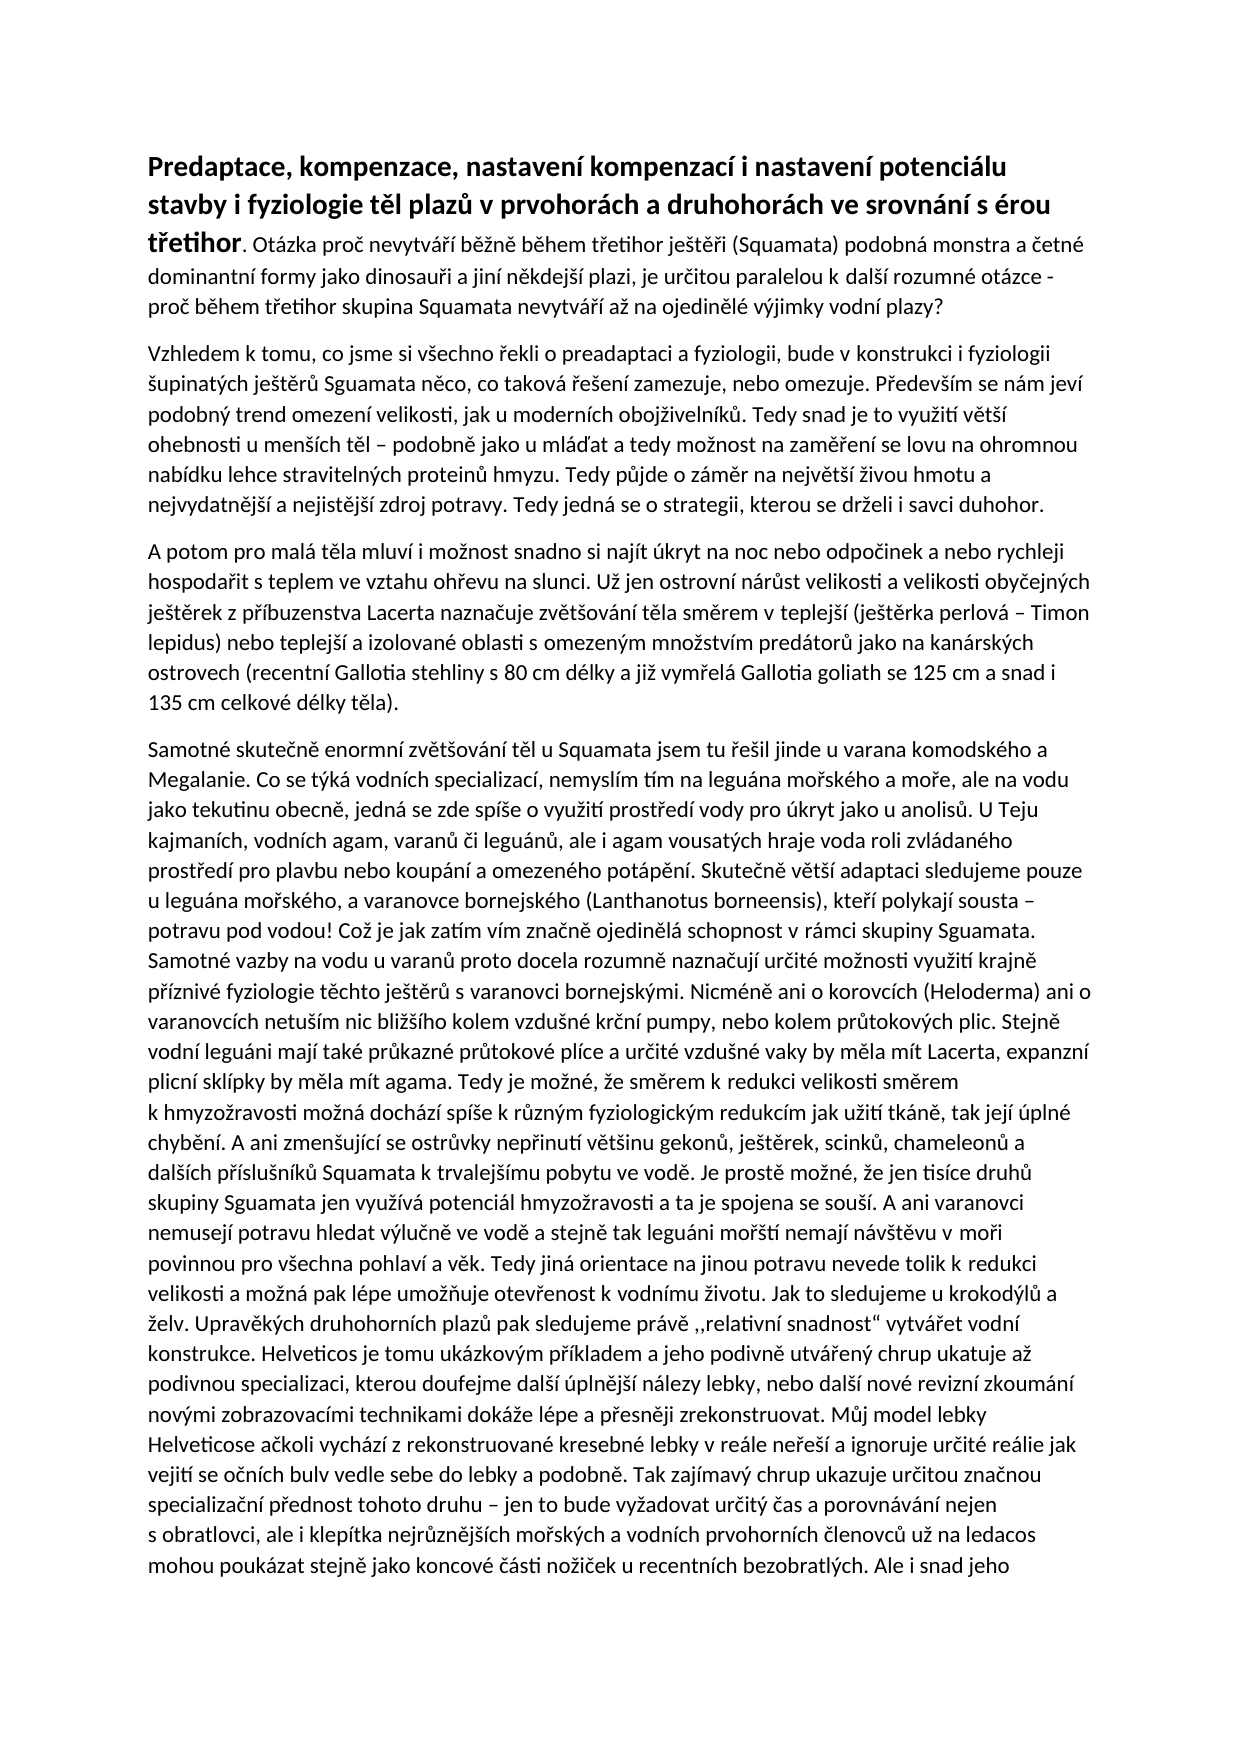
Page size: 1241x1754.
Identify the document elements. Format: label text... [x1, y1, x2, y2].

text Vzhledem k tomu, co jsme si všechno řekli o preadaptaci a fyziologii, bude v konstrukci i fyziologii šupinatých ještěrů Sguamata něco, co taková řešení zamezuje, nebo omezuje. Především se nám jeví podobný trend omezení velikosti, jak u moderních obojživelníků. Tedy snad je to využití větší ohebnosti u menších těl – podobně jako u mláďat a tedy možnost na zaměření se lovu na ohromnou nabídku lehce stravitelných proteinů hmyzu. Tedy půjde o záměr na největší živou hmotu a nejvydatnější a nejistější zdroj potravy. Tedy jedná se o strategii, kterou se drželi i savci duhohor. [148, 339, 1093, 518]
text Predaptace, kompenzace, nastavení kompenzací i nastavení potenciálu stavby i fyziologie těl plazů v prvohorách a druhohorách ve srovnání s érou třetihor. Otázka proč nevytváří běžně během třetihor ještěři (Squamata) podobná monstra a četné dominantní formy jako dinosauři a jiní někdejší plazi, je určitou paralelou k další rozumné otázce - proč během třetihor skupina Squamata nevytváří až na ojedinělé výjimky vodní plazy? [148, 148, 1093, 321]
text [148, 735, 1093, 1579]
text A potom pro malá těla mluví i možnost snadno si najít úkryt na noc nebo odpočinek a nebo rychleji hospodařit s teplem ve vztahu ohřevu na slunci. Už jen ostrovní nárůst velikosti a velikosti obyčejných ještěrek z příbuzenstva Lacerta naznačuje zvětšování těla směrem v teplejší (ještěrka perlová – Timon lepidus) nebo teplejší a izolované oblasti s omezeným množstvím predátorů jako na kanárských ostrovech (recentní Gallotia stehliny s 80 cm délky a již vymřelá Gallotia goliath se 125 cm a snad i 135 cm celkové délky těla). [148, 537, 1093, 716]
